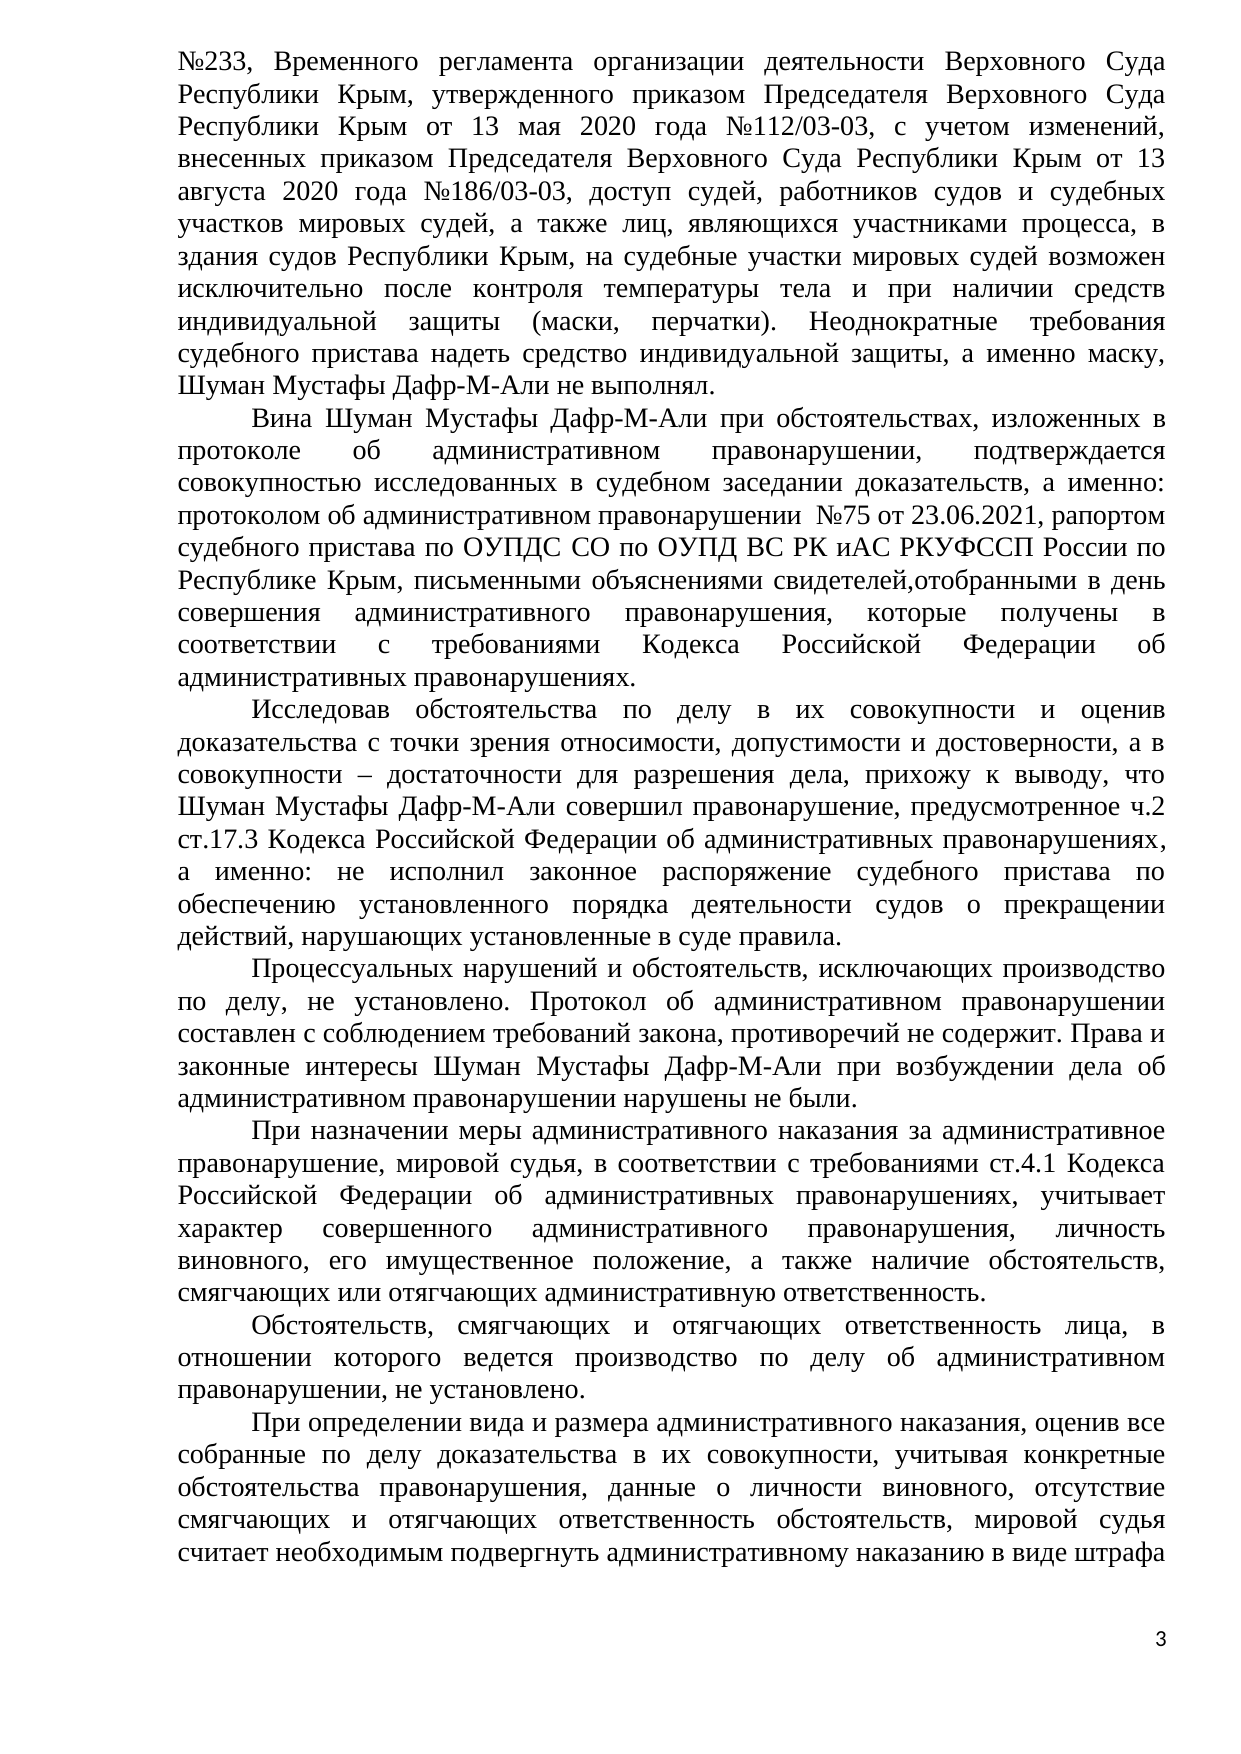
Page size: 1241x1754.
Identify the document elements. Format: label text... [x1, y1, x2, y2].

text Процессуальных нарушений и обстоятельств, исключающих производство по делу, не установлено. Протокол об административном правонарушении составлен с соблюдением требований закона, противоречий не содержит. Права и законные интересы Шуман Мустафы Дафр-М-Али при возбуждении дела об административном правонарушении нарушены не были. [177, 951, 1167, 1113]
text Исследовав обстоятельства по делу в их совокупности и оценив доказательства с точки зрения относимости, допустимости и достоверности, а в совокупности – достаточности для разрешения дела, прихожу к выводу, что Шуман Мустафы Дафр-М-Али совершил правонарушение, предусмотренное ч.2 ст.17.3 Кодекса Российской Федерации об административных правонарушениях, а именно: не исполнил законное распоряжение судебного пристава по обеспечению установленного порядка деятельности судов о прекращении действий, нарушающих установленные в суде правила. [177, 692, 1167, 951]
text При назначении меры административного наказания за административное правонарушение, мировой судья, в соответствии с требованиями ст.4.1 Кодекса Российской Федерации об административных правонарушениях, учитывает характер совершенного административного правонарушения, личность виновного, его имущественное положение, а также наличие обстоятельств, смягчающих или отягчающих административную ответственность. [177, 1113, 1167, 1308]
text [177, 44, 1167, 401]
text Вина Шуман Мустафы Дафр-М-Али при обстоятельствах, изложенных в протоколе об административном правонарушении, подтверждается совокупностью исследованных в судебном заседании доказательств, а именно: протоколом об административном правонарушении №75 от 23.06.2021, рапортом судебного пристава по ОУПДС СО по ОУПД ВС РК иАС РКУФССП России по Республике Крым, письменными объяснениями свидетелей,отобранными в день совершения административного правонарушения, которые получены в соответствии с требованиями Кодекса Российской Федерации об административных правонарушениях. [177, 401, 1167, 692]
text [177, 1405, 1167, 1567]
text Обстоятельств, смягчающих и отягчающих ответственность лица, в отношении которого ведется производство по делу об административном правонарушении, не установлено. [177, 1308, 1167, 1405]
